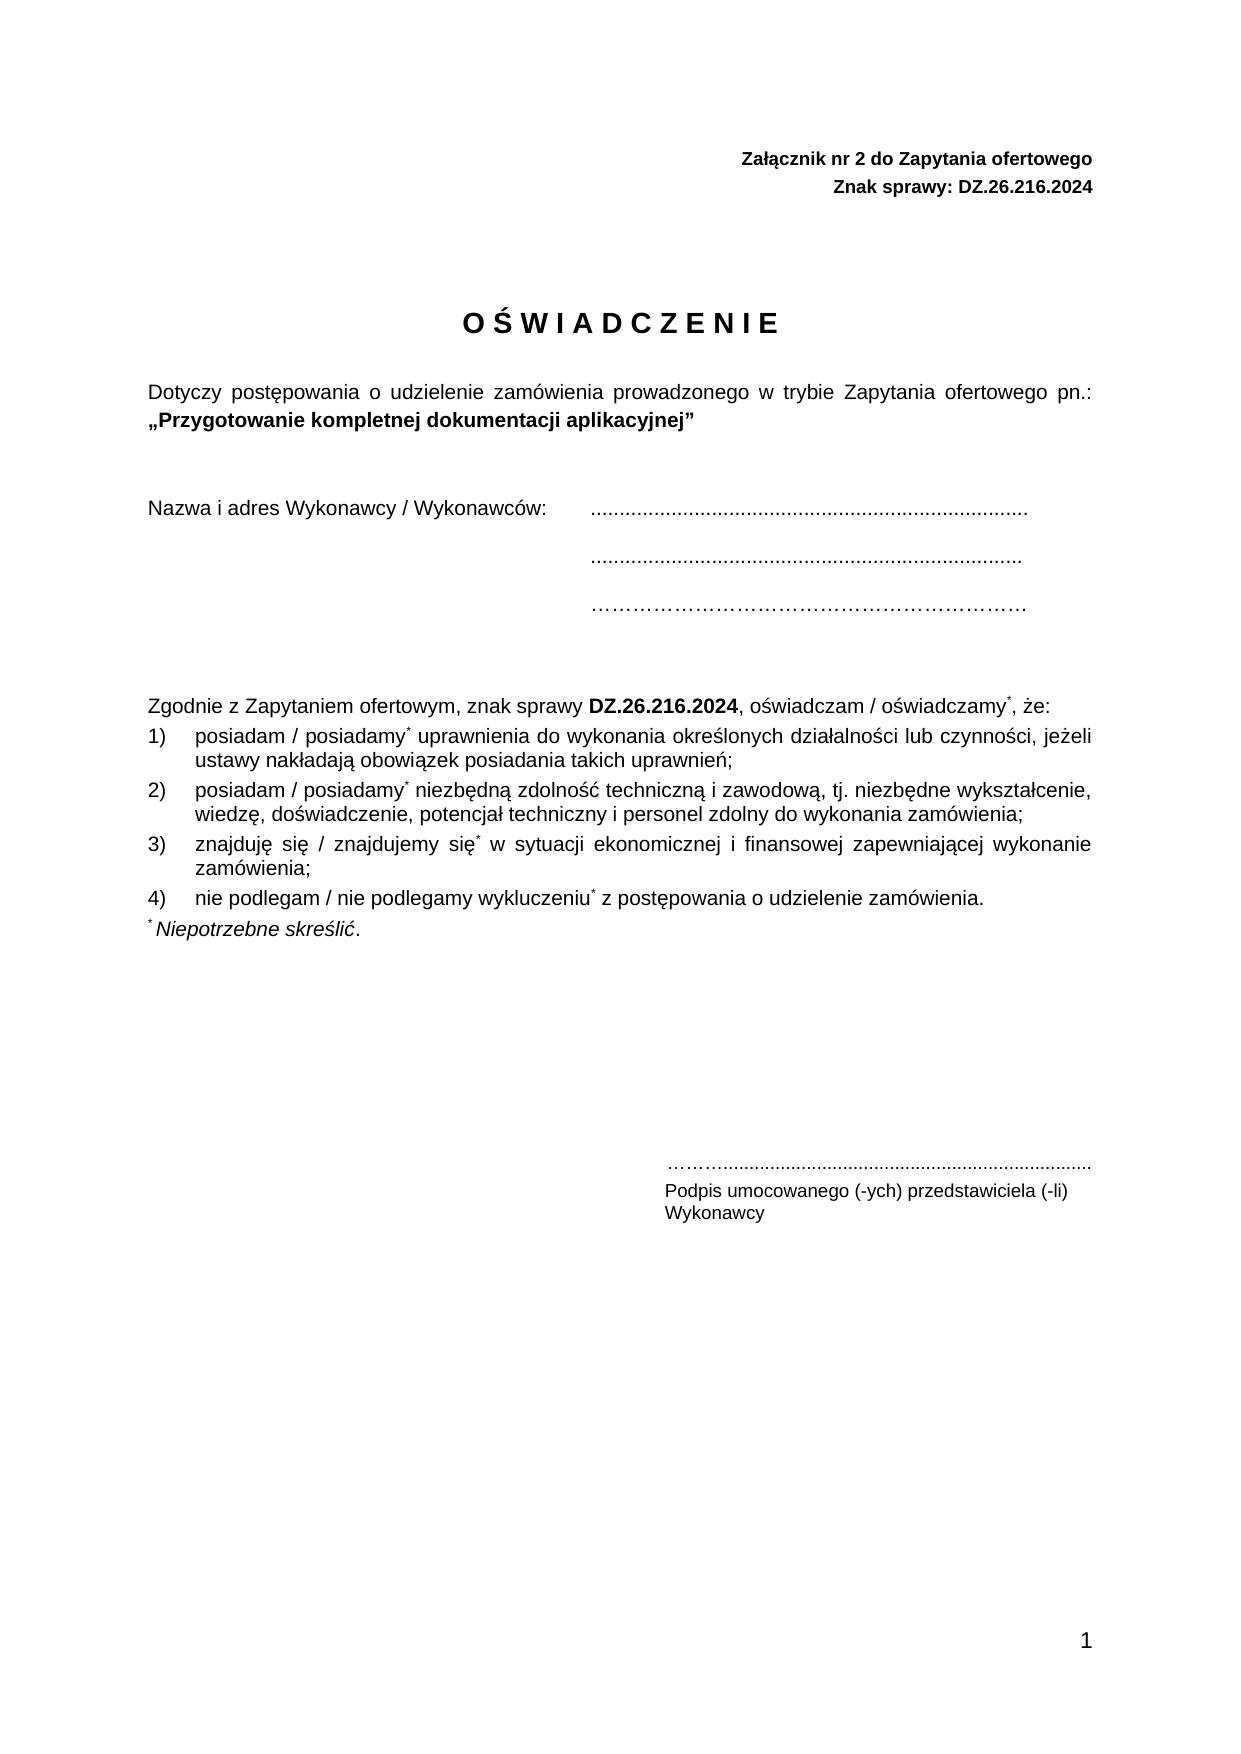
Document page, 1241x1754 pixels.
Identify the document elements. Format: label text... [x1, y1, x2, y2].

text Nazwa i adres Wykonawcy / Wykonawców: ............................................................................ [148, 496, 1093, 519]
text ........................................................................... [148, 543, 1093, 567]
list nie podlegam / nie podlegamy wykluczeniu* z postępowania o udzielenie zamówienia. [148, 886, 1093, 910]
subtitle Załącznik nr 2 do Zapytania ofertowego [148, 148, 1093, 169]
text Podpis umocowanego (-ych) przedstawiciela (-li) Wykonawcy [664, 1180, 1093, 1223]
list posiadam / posiadamy* niezbędną zdolność techniczną i zawodową, tj. niezbędne wykształcenie, wiedzę, doświadczenie, potencjał techniczny i personel zdolny do wykonania zamówienia; [148, 778, 1093, 826]
text Dotyczy postępowania o udzielenie zamówienia prowadzonego w trybie Zapytania ofertowego pn.: „Przygotowanie kompletnej dokumentacji aplikacyjnej” [148, 380, 1093, 432]
text * Niepotrzebne skreślić. [148, 916, 1093, 940]
list znajduję się / znajdujemy się* w sytuacji ekonomicznej i finansowej zapewniającej wykonanie zamówienia; [148, 832, 1093, 880]
list posiadam / posiadamy* uprawnienia do wykonania określonych działalności lub czynności, jeżeli ustawy nakładają obowiązek posiadania takich uprawnień; [148, 724, 1093, 772]
text Zgodnie z Zapytaniem ofertowym, znak sprawy DZ.26.216.2024, oświadczam / oświadczamy*, że: [148, 693, 1093, 717]
subtitle O Ś W I A D C Z E N I E [148, 306, 1093, 339]
text Znak sprawy: DZ.26.216.2024 [753, 175, 1093, 197]
text ……………………………………………………… [516, 591, 1093, 615]
text ………....................................................................... [148, 1152, 1093, 1174]
